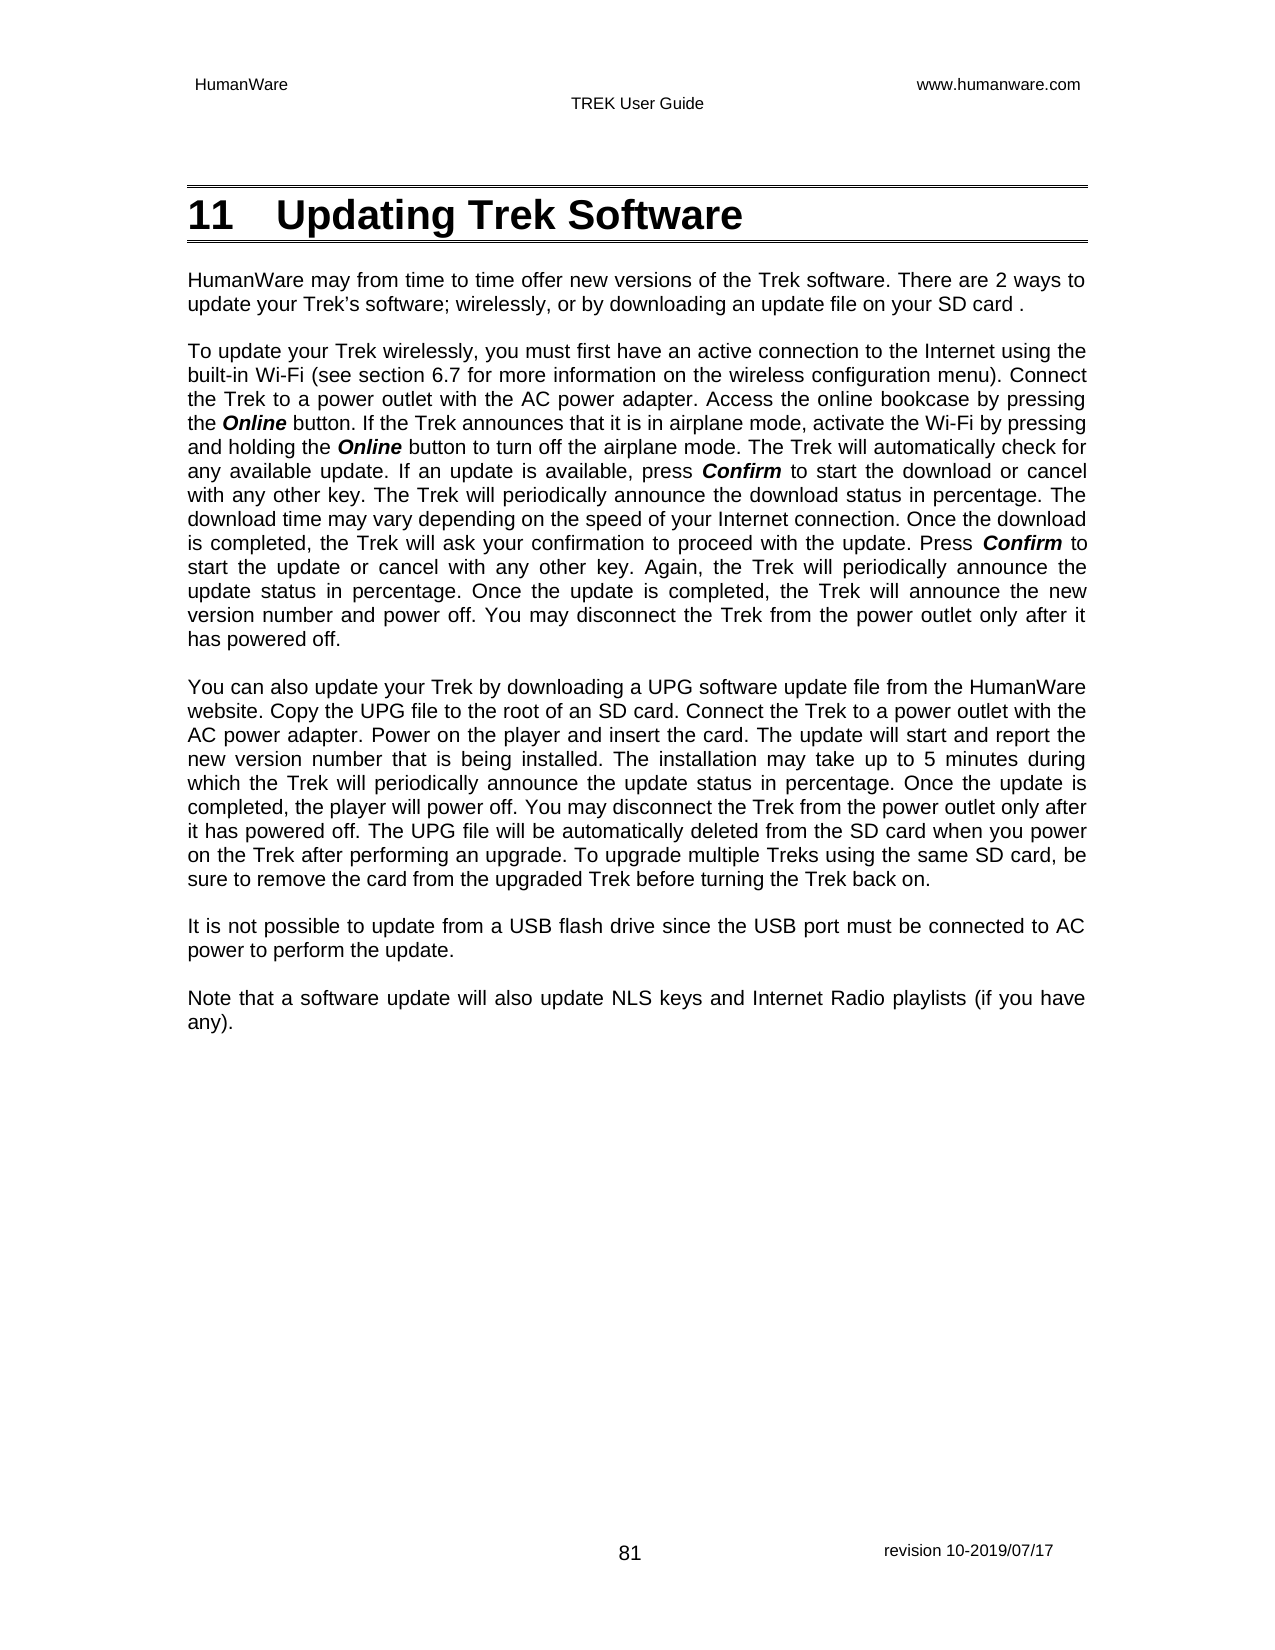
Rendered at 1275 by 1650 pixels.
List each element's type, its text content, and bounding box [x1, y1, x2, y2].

text HumanWare may from time to time offer new versions of the Trek software. There are 2 ways to update your Trek’s software; wirelessly, or by downloading an update file on your SD card . [187, 267, 1088, 315]
subtitle Updating Trek Software [187, 188, 1088, 240]
text Note that a software update will also update NLS keys and Internet Radio playlists (if you have any). [187, 986, 1088, 1034]
text You can also update your Trek by downloading a UPG software update file from the HumanWare website. Copy the UPG file to the root of an SD card. Connect the Trek to a power outlet with the AC power adapter. Power on the player and insert the card. The update will start and report the new version number that is being installed. The installation may take up to 5 minutes during which the Trek will periodically announce the update status in percentage. Once the update is completed, the player will power off. You may disconnect the Trek from the power outlet only after it has powered off. The UPG file will be automatically deleted from the SD card when you power on the Trek after performing an upgrade. To upgrade multiple Treks using the same SD card, be sure to remove the card from the upgraded Trek before turning the Trek back on. [187, 675, 1088, 890]
text It is not possible to update from a USB flash drive since the USB port must be connected to AC power to perform the update. [187, 914, 1088, 962]
text To update your Trek wirelessly, you must first have an active connection to the Internet using the built-in Wi-Fi (see section 6.7 for more information on the wireless configuration menu). Connect the Trek to a power outlet with the AC power adapter. Access the online bookcase by pressing the Online button. If the Trek announces that it is in airplane mode, activate the Wi-Fi by pressing and holding the Online button to turn off the airplane mode. The Trek will automatically check for any available update. If an update is available, press Confirm to start the download or cancel with any other key. The Trek will periodically announce the download status in percentage. The download time may vary depending on the speed of your Internet connection. Once the download is completed, the Trek will ask your confirmation to proceed with the update. Press Confirm to start the update or cancel with any other key. Again, the Trek will periodically announce the update status in percentage. Once the update is completed, the Trek will announce the new version number and power off. You may disconnect the Trek from the power outlet only after it has powered off. [187, 339, 1088, 651]
